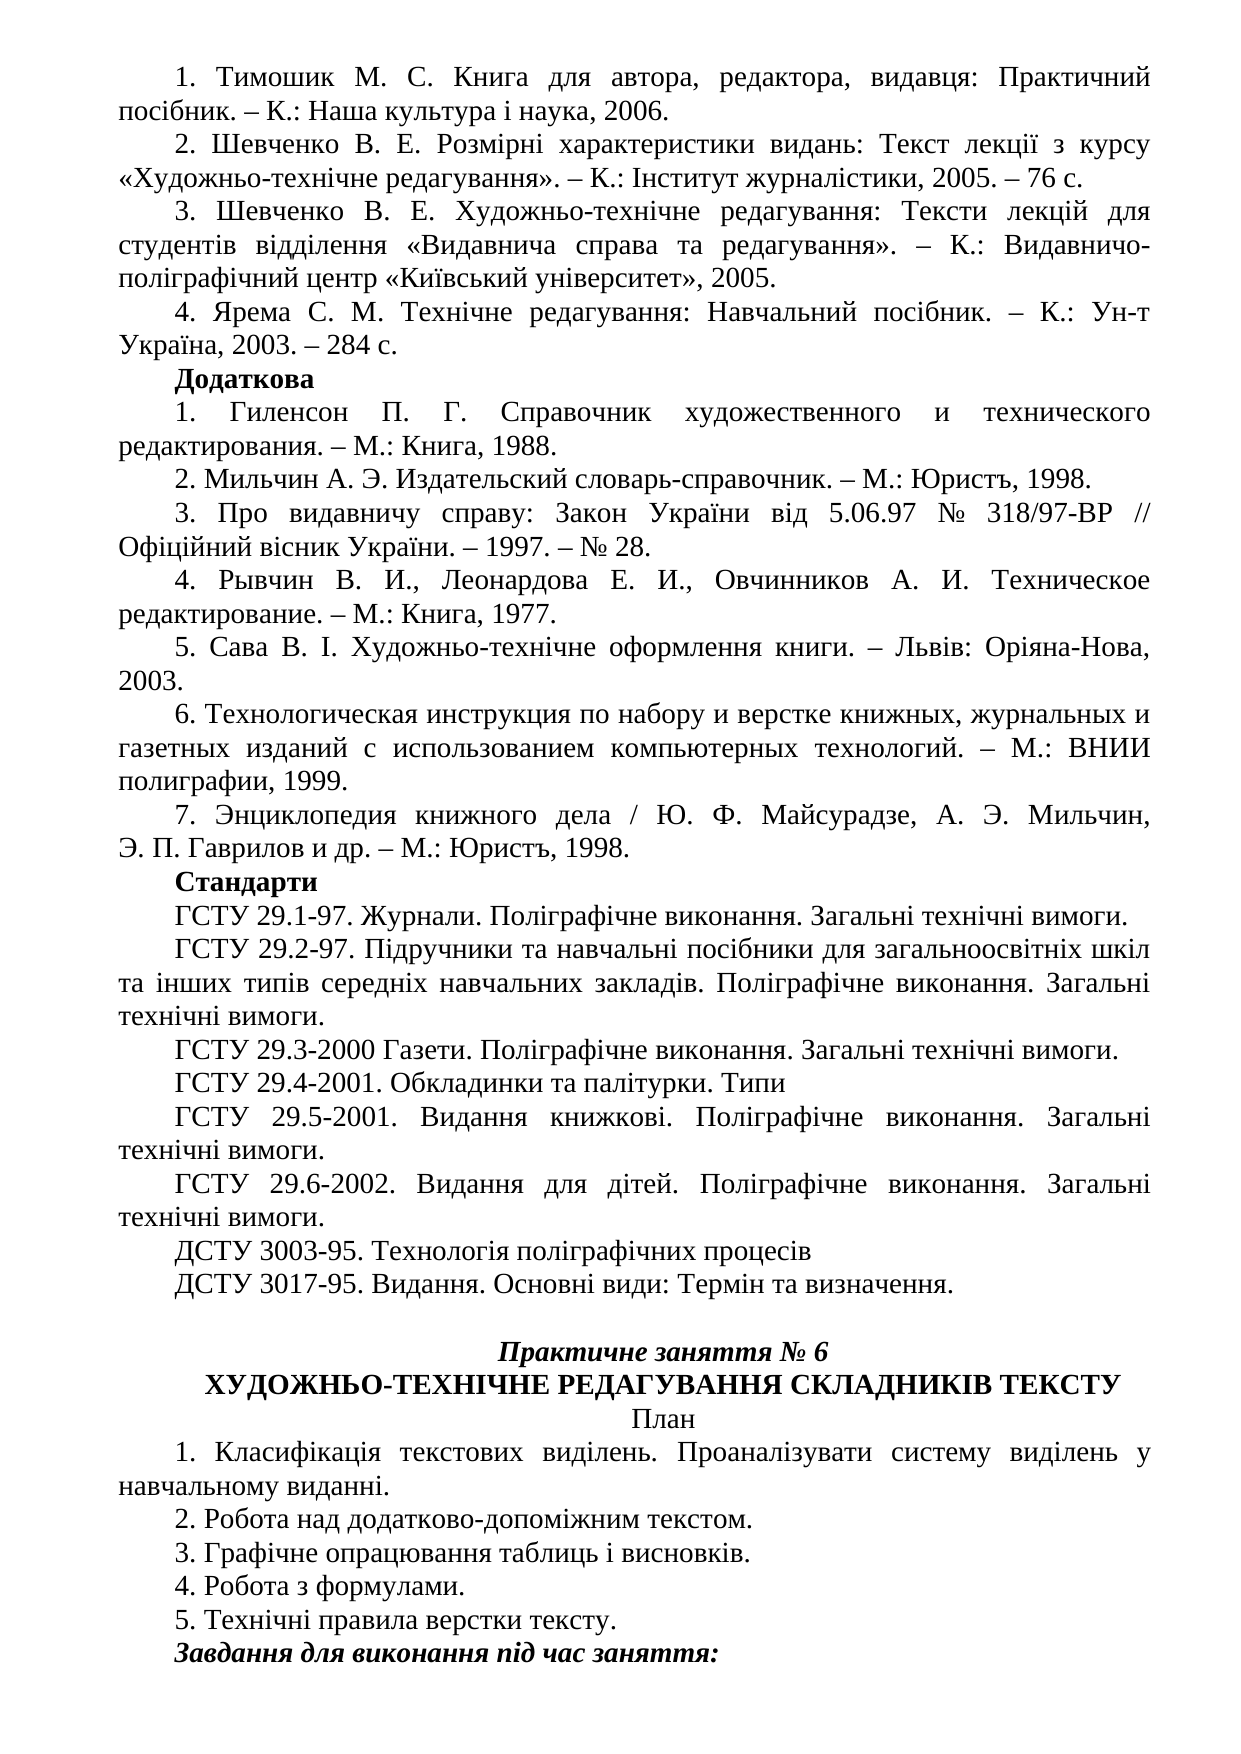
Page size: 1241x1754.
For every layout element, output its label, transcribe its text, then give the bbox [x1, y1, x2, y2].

text 7. Энциклопедия книжного дела / Ю. Ф. Майсурадзе, А. Э. Мильчин, Э. П. Гаврилов и др. – М.: Юристъ, 1998. [118, 797, 1152, 864]
text 3. Графічне опрацювання таблиць і висновків. [118, 1535, 1152, 1568]
text 4. Ярема С. М. Технічне редагування: Навчальний посібник. – К.: Ун-т Україна, 2003. – 284 с. [118, 294, 1152, 361]
text 3. Шевченко В. Е. Художньо-технічне редагування: Тексти лекцій для студентів відділення «Видавнича справа та редагування». – К.: Видавничо-поліграфічний центр «Київський університет», 2005. [118, 193, 1152, 294]
text План [118, 1401, 1152, 1434]
text 1. Гиленсон П. Г. Справочник художественного и технического редактирования. – М.: Книга, 1988. [118, 394, 1152, 462]
text Завдання для виконання під час заняття: [118, 1636, 1152, 1669]
text 2. Робота над додатково-допоміжним текстом. [118, 1501, 1152, 1535]
text Додаткова [118, 361, 1152, 394]
text 2. Мильчин А. Э. Издательский словарь-справочник. – М.: Юристъ, 1998. [118, 462, 1152, 495]
text 6. Технологическая инструкция по набору и верстке книжных, журнальных и газетных изданий с использованием компьютерных технологий. – М.: ВНИИ полиграфии, 1999. [118, 696, 1152, 797]
text ХУДОЖНЬО-ТЕХНІЧНЕ РЕДАГУВАННЯ СКЛАДНИКІВ ТЕКСТУ [118, 1367, 1152, 1401]
text 5. Технічні правила верстки тексту. [118, 1602, 1152, 1636]
text 1. Тимошик М. С. Книга для автора, редактора, видавця: Практичний посібник. – К.: Наша культура і наука, 2006. [118, 59, 1152, 126]
text 2. Шевченко В. Е. Розмірні характеристики видань: Текст лекції з курсу «Художньо-технічне редагування». – К.: Інститут журналістики, 2005. – 76 с. [118, 126, 1152, 193]
text ДСТУ 3017-95. Видання. Основні види: Термін та визначення. [118, 1267, 1152, 1300]
text 3. Про видавничу справу: Закон України від 5.06.97 № 318/97-ВР // Офіційний вісник України. – 1997. – № 28. [118, 495, 1152, 562]
text ГСТУ 29.2-97. Підручники та навчальні посібники для загальноосвітніх шкіл та інших типів середніх навчальних закладів. Поліграфічне виконання. Загальні технічні вимоги. [118, 931, 1152, 1032]
text ГСТУ 29.6-2002. Видання для дітей. Поліграфічне виконання. Загальні технічні вимоги. [118, 1166, 1152, 1233]
text 4. Рывчин В. И., Леонардова Е. И., Овчинников А. И. Техническое редактирование. – М.: Книга, 1977. [118, 562, 1152, 629]
text ГСТУ 29.3-2000 Газети. Поліграфічне виконання. Загальні технічні вимоги. [118, 1032, 1152, 1065]
text 4. Робота з формулами. [118, 1568, 1152, 1602]
text ГСТУ 29.4-2001. Обкладинки та палітурки. Типи [118, 1065, 1152, 1099]
text Стандарти [118, 864, 1152, 898]
text ГСТУ 29.5-2001. Видання книжкові. Поліграфічне виконання. Загальні технічні вимоги. [118, 1099, 1152, 1166]
text ДСТУ 3003-95. Технологія поліграфічних процесів [118, 1233, 1152, 1267]
text Практичне заняття № 6 [118, 1334, 1152, 1367]
text ГСТУ 29.1-97. Журнали. Поліграфічне виконання. Загальні технічні вимоги. [118, 898, 1152, 931]
text 1. Класифікація текстових виділень. Проаналізувати систему виділень у навчальному виданні. [118, 1434, 1152, 1501]
text 5. Сава В. І. Художньо-технічне оформлення книги. – Львів: Оріяна-Нова, 2003. [118, 629, 1152, 696]
